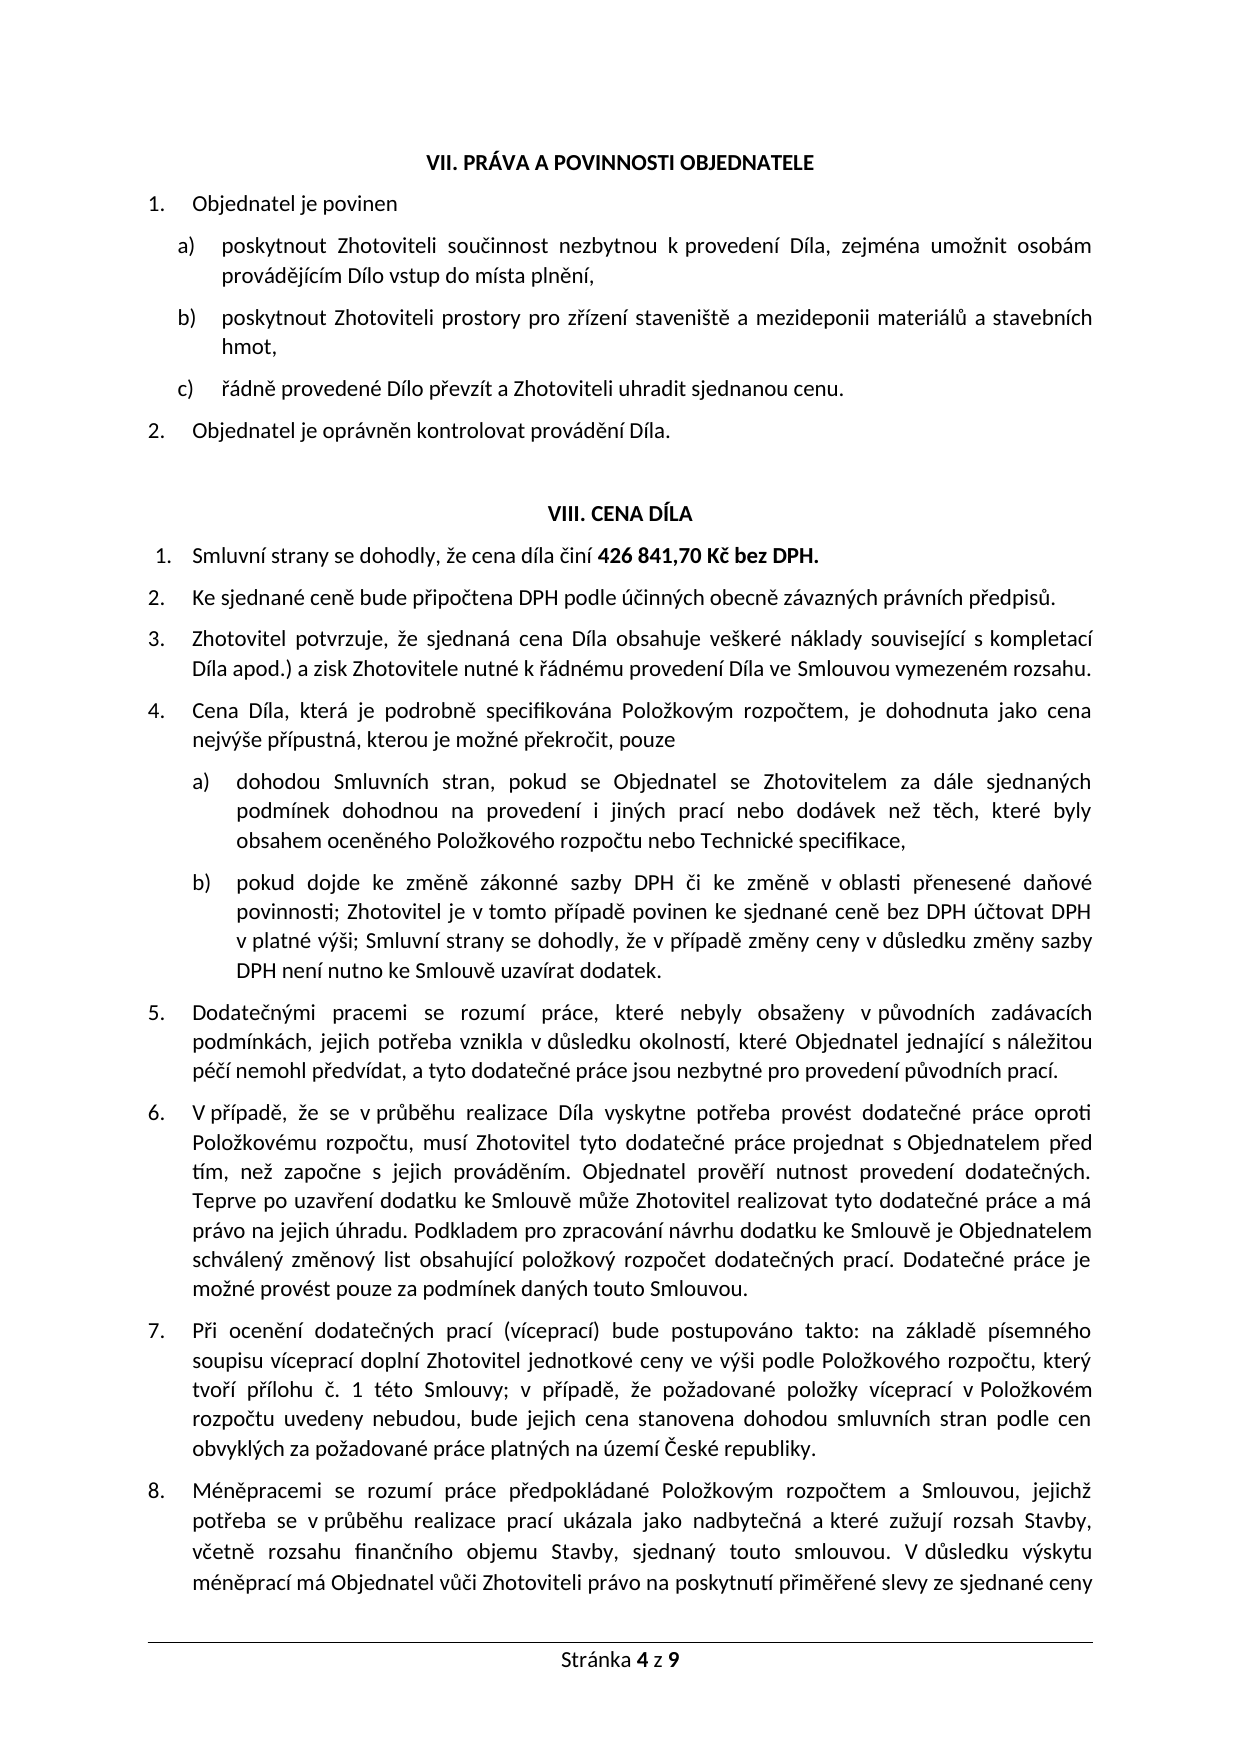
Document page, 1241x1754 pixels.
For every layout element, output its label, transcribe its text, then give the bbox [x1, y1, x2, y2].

list dohodou Smluvních stran, pokud se Objednatel se Zhotovitelem za dále sjednaných podmínek dohodnou na provedení i jiných prací nebo dodávek než těch, které byly obsahem oceněného Položkového rozpočtu nebo Technické specifikace, [192, 767, 1093, 854]
list Objednatel je oprávněn kontrolovat provádění Díla. [148, 416, 1093, 444]
list Cena Díla, která je podrobně specifikována Položkovým rozpočtem, je dohodnuta jako cena nejvýše přípustná, kterou je možné překročit, pouze [148, 696, 1093, 753]
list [148, 1476, 1093, 1596]
list poskytnout Zhotoviteli prostory pro zřízení staveniště a mezideponii materiálů a stavebních hmot, [177, 303, 1093, 360]
list Ke sjednané ceně bude připočtena DPH podle účinných obecně závazných právních předpisů. [148, 583, 1093, 611]
list pokud dojde ke změně zákonné sazby DPH či ke změně v oblasti přenesené daňové povinnosti; Zhotovitel je v tomto případě povinen ke sjednané ceně bez DPH účtovat DPH v platné výši; Smluvní strany se dohodly, že v případě změny ceny v důsledku změny sazby DPH není nutno ke Smlouvě uzavírat dodatek. [192, 868, 1093, 984]
subtitle CENA DÍLA [148, 499, 1093, 527]
list Smluvní strany se dohodly, že cena díla činí 426 841,70 Kč bez DPH. [154, 541, 1093, 569]
list V případě, že se v průběhu realizace Díla vyskytne potřeba provést dodatečné práce oproti Položkovému rozpočtu, musí Zhotovitel tyto dodatečné práce projednat s Objednatelem před tím, než započne s jejich prováděním. Objednatel prověří nutnost provedení dodatečných. Teprve po uzavření dodatku ke Smlouvě může Zhotovitel realizovat tyto dodatečné práce a má právo na jejich úhradu. Podkladem pro zpracování návrhu dodatku ke Smlouvě je Objednatelem schválený změnový list obsahující položkový rozpočet dodatečných prací. Dodatečné práce je možné provést pouze za podmínek daných touto Smlouvou. [148, 1098, 1093, 1303]
list Zhotovitel potvrzuje, že sjednaná cena Díla obsahuje veškeré náklady související s kompletací Díla apod.) a zisk Zhotovitele nutné k řádnému provedení Díla ve Smlouvou vymezeném rozsahu. [148, 624, 1093, 682]
list Objednatel je povinen [148, 189, 1093, 217]
subtitle PRÁVA A POVINNOSTI OBJEDNATELE [148, 148, 1093, 176]
list Dodatečnými pracemi se rozumí práce, které nebyly obsaženy v původních zadávacích podmínkách, jejich potřeba vznikla v důsledku okolností, které Objednatel jednající s náležitou péčí nemohl předvídat, a tyto dodatečné práce jsou nezbytné pro provedení původních prací. [148, 998, 1093, 1084]
list poskytnout Zhotoviteli součinnost nezbytnou k provedení Díla, zejména umožnit osobám provádějícím Dílo vstup do místa plnění, [177, 231, 1093, 289]
list řádně provedené Dílo převzít a Zhotoviteli uhradit sjednanou cenu. [177, 374, 1093, 402]
list Při ocenění dodatečných prací (víceprací) bude postupováno takto: na základě písemného soupisu víceprací doplní Zhotovitel jednotkové ceny ve výši podle Položkového rozpočtu, který tvoří přílohu č. 1 této Smlouvy; v případě, že požadované položky víceprací v Položkovém rozpočtu uvedeny nebudou, bude jejich cena stanovena dohodou smluvních stran podle cen obvyklých za požadované práce platných na území České republiky. [148, 1316, 1093, 1462]
